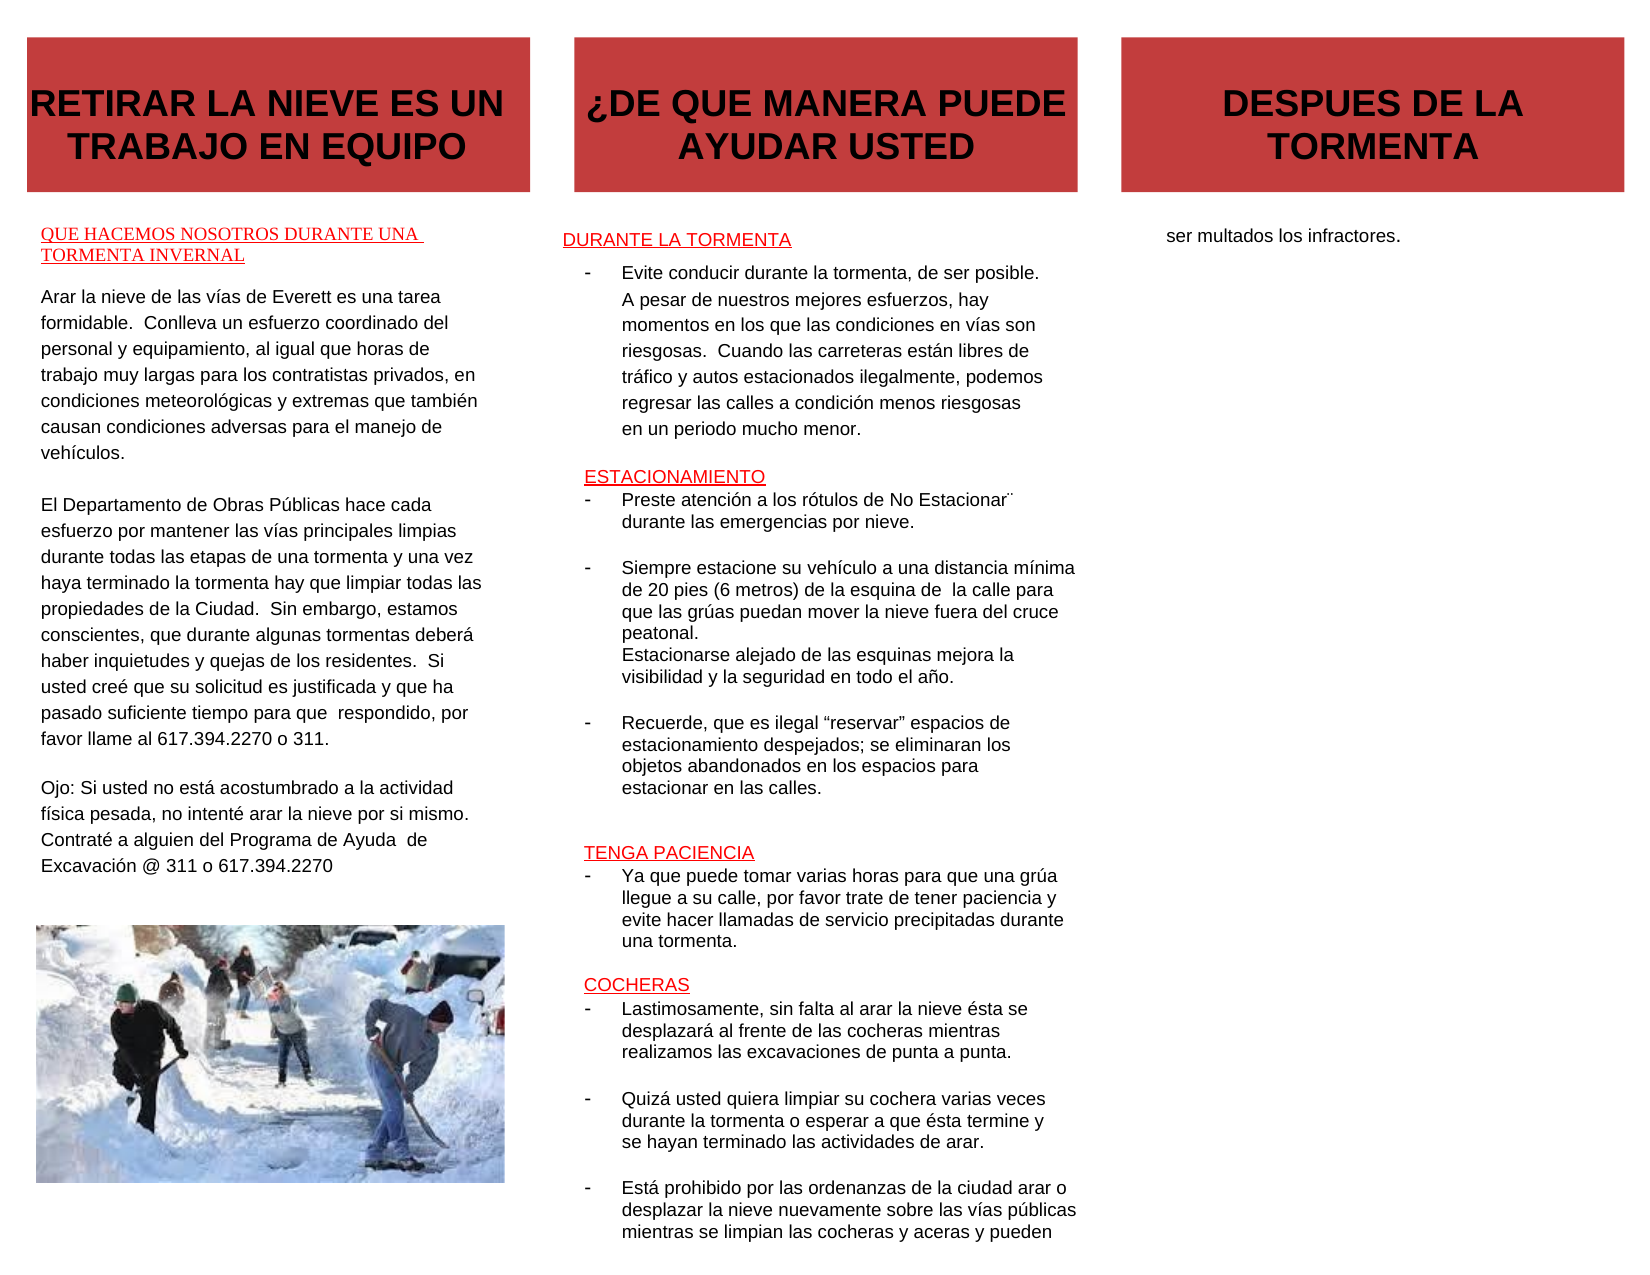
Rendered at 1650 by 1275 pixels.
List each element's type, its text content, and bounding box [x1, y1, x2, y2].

text ESTACIONAMIENTO [584, 466, 1085, 487]
text Estacionarse alejado de las esquinas mejora la visibilidad y la seguridad en todo el año. [622, 644, 1085, 687]
text El Departamento de Obras Públicas hace cada esfuerzo por mantener las vías principales limpias durante todas las etapas de una tormenta y una vez haya terminado la tormenta hay que limpiar todas las propiedades de la Ciudad. Sin embargo, estamos conscientes, que durante algunas tormentas deberá haber inquietudes y quejas de los residentes. Si usted creé que su solicitud es justificada y que ha pasado suficiente tiempo para que respondido, por favor llame al 617.394.2270 o 311. [41, 494, 487, 750]
list Recuerde, que es ilegal “reservar” espacios de estacionamiento despejados; se eliminaran los objetos abandonados en los espacios para estacionar en las calles. [584, 709, 1057, 798]
text Ojo: Si usted no está acostumbrado a la actividad física pesada, no intenté arar la nieve por si mismo. Contraté a alguien del Programa de Ayuda de Excavación @ 311 o 617.394.2270 [41, 777, 472, 876]
list Siempre estacione su vehículo a una distancia mínima de 20 pies (6 metros) de la esquina de la calle para que las grúas puedan mover la nieve fuera del cruce peatonal. [584, 555, 1081, 644]
text DURANTE LA TORMENTA [562, 228, 1044, 250]
list Lastimosamente, sin falta al arar la nieve ésta se desplazará al frente de las cocheras mientras realizamos las excavaciones de punta a punta. [584, 996, 1074, 1063]
text Arar la nieve de las vías de Everett es una tarea formidable. Conlleva un esfuerzo coordinado del personal y equipamiento, al igual que horas de trabajo muy largas para los contratistas privados, en condiciones meteorológicas y extremas que también causan condiciones adversas para el manejo de vehículos. [41, 285, 487, 463]
picture [36, 925, 505, 1183]
text QUE HACEMOS NOSOTROS DURANTE UNA TORMENTA INVERNAL [41, 223, 509, 266]
list Está prohibido por las ordenanzas de la ciudad arar o desplazar la nieve nuevamente sobre las vías públicas mientras se limpian las cocheras y aceras y pueden ser multados los infractores. [1128, 223, 1632, 247]
list Evite conducir durante la tormenta, de ser posible. A pesar de nuestros mejores esfuerzos, hay momentos en los que las condiciones en vías son riesgosas. Cuando las carreteras están libres de tráfico y autos estacionados ilegalmente, podemos regresar las calles a condición menos riesgosas en un periodo mucho menor. [584, 260, 1044, 439]
text COCHERAS [583, 974, 1085, 996]
list Ya que puede tomar varias horas para que una grúa llegue a su calle, por favor trate de tener paciencia y evite hacer llamadas de servicio precipitadas durante una tormenta. [584, 863, 1069, 952]
list Está prohibido por las ordenanzas de la ciudad arar o desplazar la nieve nuevamente sobre las vías públicas mientras se limpian las cocheras y aceras y pueden ser multados los infractores. [584, 1175, 1078, 1242]
list Preste atención a los rótulos de No Estacionar¨ durante las emergencias por nieve. [584, 487, 1061, 533]
text TENGA PACIENCIA [583, 842, 1085, 863]
list Quizá usted quiera limpiar su cochera varias veces durante la tormenta o esperar a que ésta termine y se hayan terminado las actividades de arar. [584, 1085, 1067, 1152]
